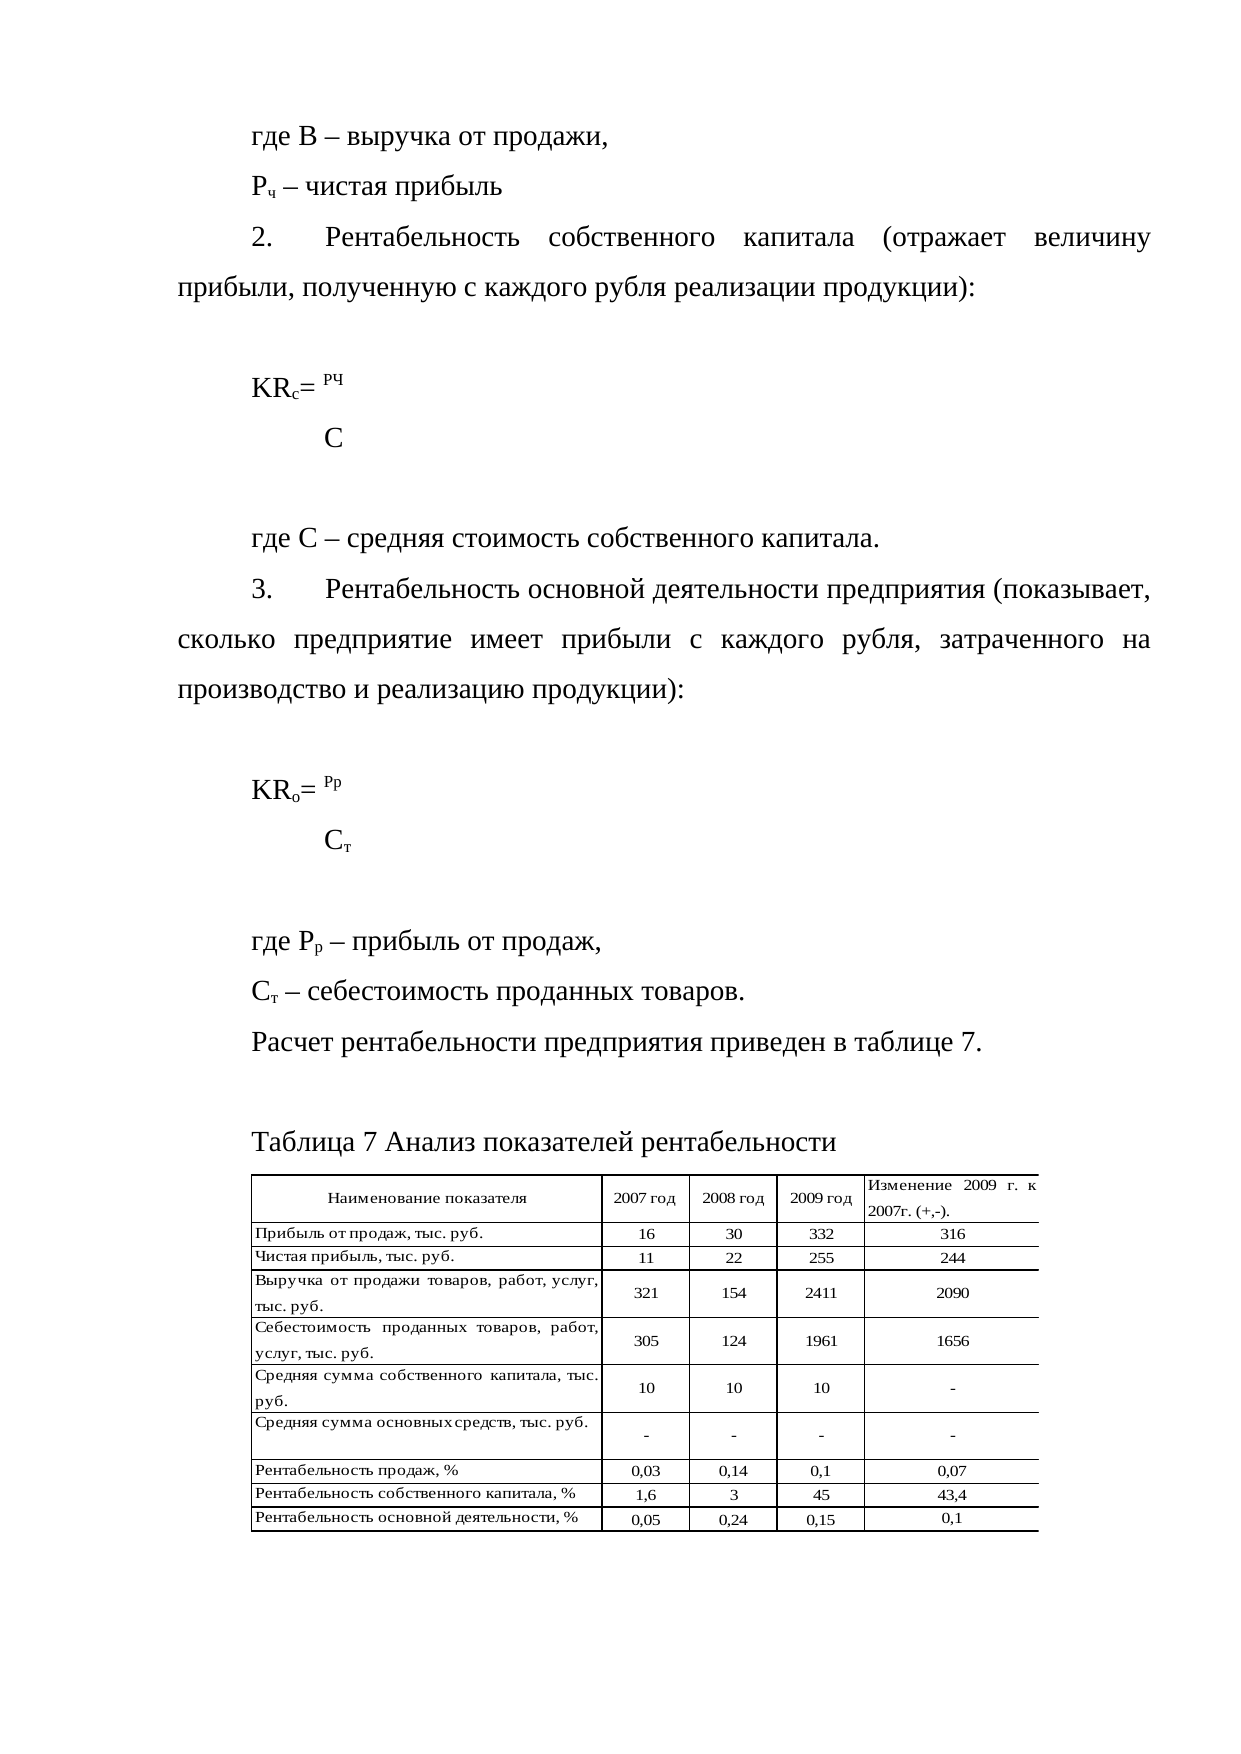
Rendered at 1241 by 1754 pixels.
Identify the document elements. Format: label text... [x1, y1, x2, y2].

text C [177, 420, 1152, 453]
text Pч – чистая прибыль [177, 168, 1152, 202]
list Рентабельность основной деятельности предприятия (показывает, сколько предприятие имеет прибыли с каждого рубля, затраченного на производство и реализацию продукции): [177, 571, 1152, 705]
text Расчет рентабельности предприятия приведен в таблице 7. [177, 1024, 1152, 1057]
text где С – средняя стоимость собственного капитала. [177, 521, 1152, 554]
text где Рр – прибыль от продаж, [177, 923, 1152, 957]
text KRo= Pp [177, 772, 1152, 806]
text Ст [177, 822, 1152, 856]
text Таблица 7 Анализ показателей рентабельности [177, 1124, 1152, 1158]
list Рентабельность собственного капитала (отражает величину прибыли, полученную с каждого рубля реализации продукции): [177, 219, 1152, 303]
text где В – выручка от продажи, [177, 118, 1152, 152]
text KRc= PЧ [177, 370, 1152, 403]
text Ст – себестоимость проданных товаров. [177, 973, 1152, 1007]
